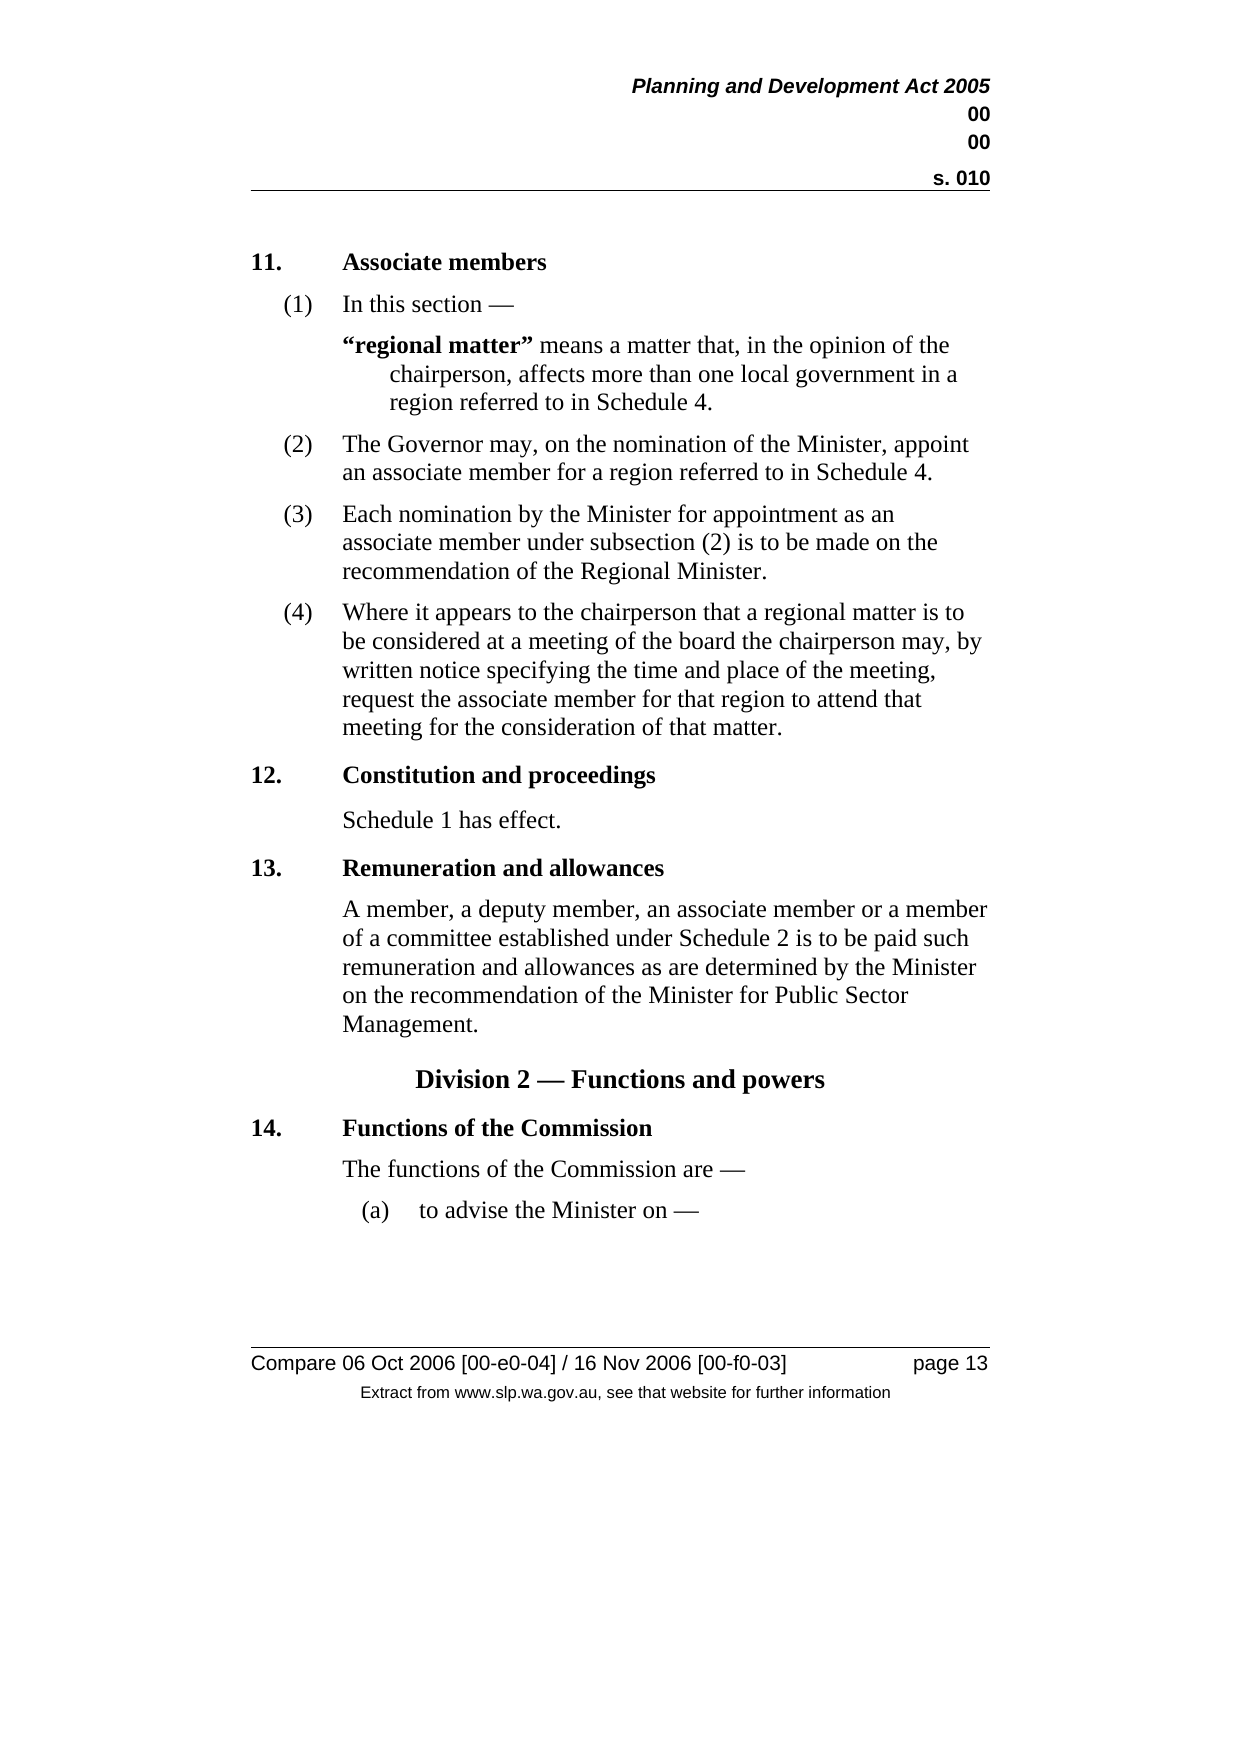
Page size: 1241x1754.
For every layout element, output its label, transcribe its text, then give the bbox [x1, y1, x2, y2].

subtitle 14. Functions of the Commission [251, 1113, 990, 1142]
subtitle Division 2 — Functions and powers [251, 1063, 990, 1094]
subtitle 11. Associate members [251, 247, 990, 276]
text Schedule 1 has effect. [251, 805, 990, 834]
text (2) The Governor may, on the nomination of the Minister, appoint an associate member for a region referred to in Schedule 4. [251, 429, 990, 486]
text (a) to advise the Minister on — [251, 1195, 990, 1224]
text (3) Each nomination by the Minister for appointment as an associate member under subsection (2) is to be made on the recommendation of the Regional Minister. [251, 499, 990, 585]
subtitle 12. Constitution and proceedings [251, 760, 990, 789]
text The functions of the Commission are — [251, 1154, 990, 1183]
text (1) In this section — [251, 289, 990, 317]
subtitle 13. Remuneration and allowances [251, 853, 990, 882]
text (4) Where it appears to the chairperson that a regional matter is to be considered at a meeting of the board the chairperson may, by written notice specifying the time and place of the meeting, request the associate member for that region to attend that meeting for the consideration of that matter. [251, 597, 990, 741]
text “regional matter” means a matter that, in the opinion of the chairperson, affects more than one local government in a region referred to in Schedule 4. [251, 330, 990, 416]
text A member, a deputy member, an associate member or a member of a committee established under Schedule 2 is to be paid such remuneration and allowances as are determined by the Minister on the recommendation of the Minister for Public Sector Management. [251, 894, 990, 1038]
